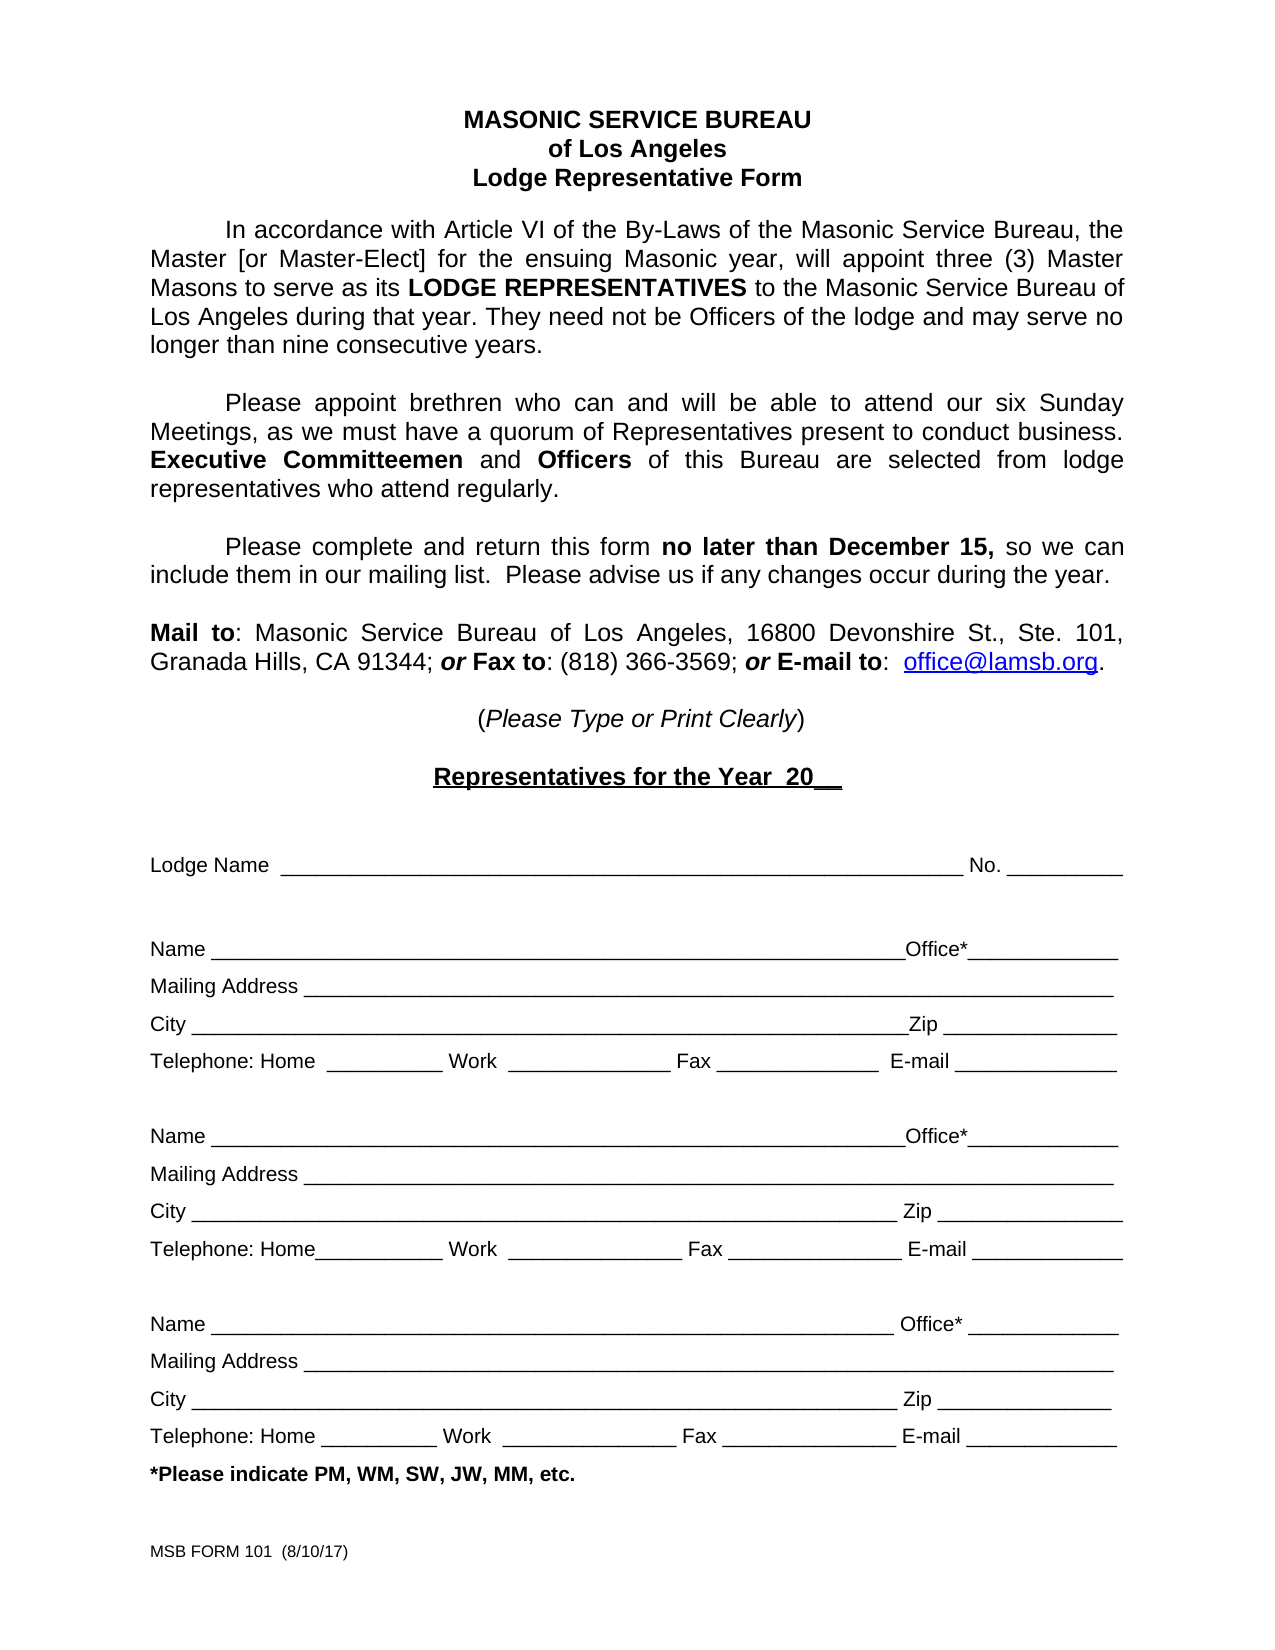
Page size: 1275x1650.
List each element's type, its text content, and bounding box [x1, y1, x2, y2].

text Telephone: Home __________ Work ______________ Fax ______________ E-mail ______________ [150, 1036, 1125, 1073]
text Telephone: Home___________ Work _______________ Fax _______________ E-mail _____________ [150, 1223, 1125, 1261]
text Lodge Name ___________________________________________________________ No. __________ [150, 852, 1125, 876]
text Representatives for the Year 20__ [150, 761, 1125, 790]
text City _____________________________________________________________ Zip _______________ [150, 1373, 1125, 1411]
text Telephone: Home __________ Work _______________ Fax _______________ E-mail _____________ [150, 1411, 1125, 1448]
text Please appoint brethren who can and will be able to attend our six Sunday Meetings, as we must have a quorum of Representatives present to conduct business. Executive Committeemen and Officers of this Bureau are selected from lodge representatives who attend regularly. [150, 388, 1125, 503]
text Name ____________________________________________________________Office*_____________ [150, 923, 1125, 961]
text In accordance with Article VI of the By-Laws of the Masonic Service Bureau, the Master [or Master-Elect] for the ensuing Masonic year, will appoint three (3) Master Masons to serve as its LODGE REPRESENTATIVES to the Masonic Service Bureau of Los Angeles during that year. They need not be Officers of the lodge and may serve no longer than nine consecutive years. [150, 215, 1125, 359]
text Mailing Address ______________________________________________________________________ [150, 1148, 1125, 1186]
text Lodge Representative Form [150, 162, 1125, 191]
text MASONIC SERVICE BUREAU [150, 105, 1125, 134]
text Mailing Address ______________________________________________________________________ [150, 1336, 1125, 1373]
text *Please indicate PM, WM, SW, JW, MM, etc. [150, 1448, 1125, 1486]
text City _____________________________________________________________ Zip ________________ [150, 1186, 1125, 1223]
text Mail to: Masonic Service Bureau of Los Angeles, 16800 Devonshire St., Ste. 101, Granada Hills, CA 91344; or Fax to: (818) 366-3569; or E-mail to: office@lamsb.org. [150, 618, 1125, 675]
text Mailing Address ______________________________________________________________________ [150, 961, 1125, 998]
text (Please Type or Print Clearly) [150, 704, 1125, 733]
text of [150, 134, 1125, 162]
text Please complete and return this form no later than December 15, so we can include them in our mailing list. Please advise us if any changes occur during the year. [150, 531, 1125, 589]
text MSB FORM 101 (8/10/17) [150, 1523, 1125, 1561]
text Name ___________________________________________________________ Office* _____________ [150, 1298, 1125, 1336]
text City ______________________________________________________________Zip _______________ [150, 998, 1125, 1036]
text Name ____________________________________________________________Office*_____________ [150, 1111, 1125, 1148]
